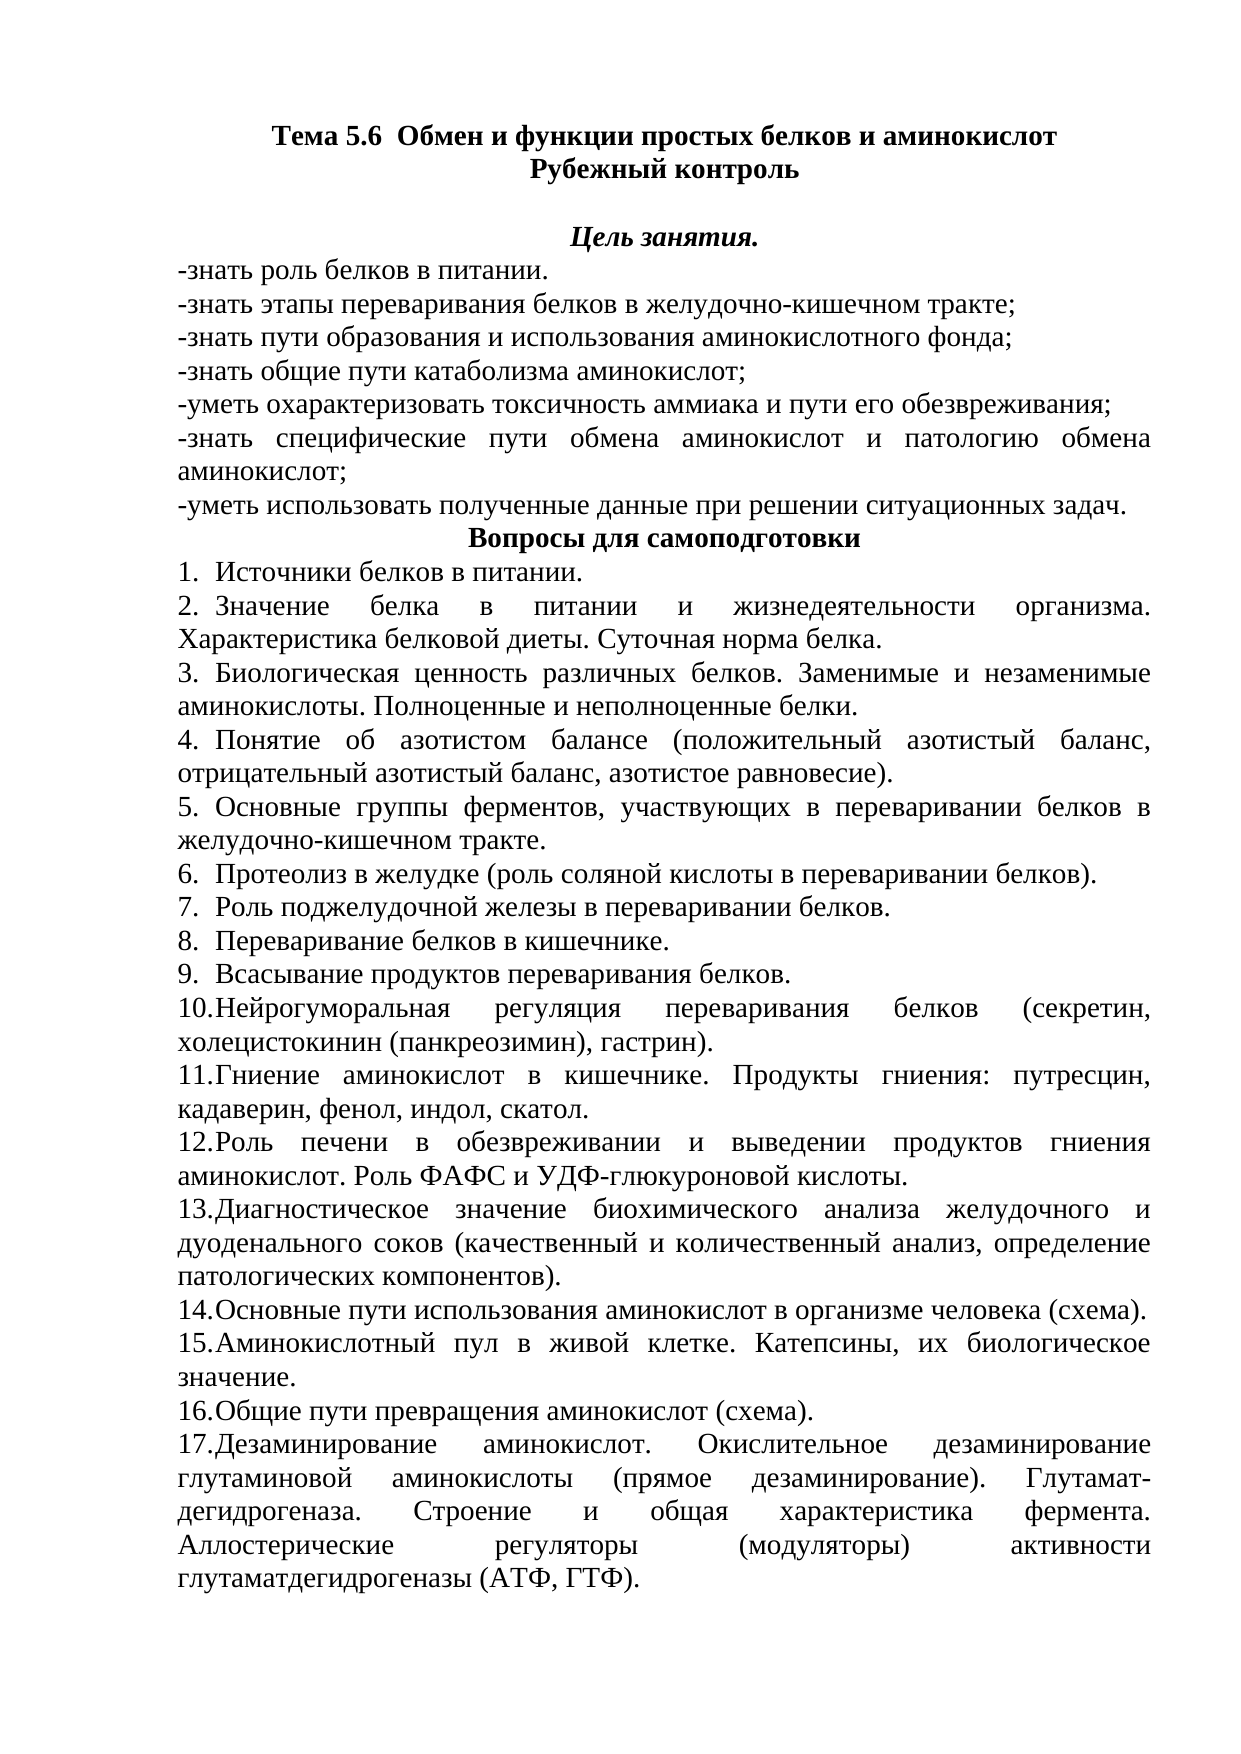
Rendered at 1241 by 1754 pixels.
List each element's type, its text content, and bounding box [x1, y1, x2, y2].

list Понятие об азотистом балансе (положительный азотистый баланс, отрицательный азотистый баланс, азотистое равновесие). [177, 722, 1152, 789]
list Диагностическое значение биохимического анализа желудочного и дуоденального соков (качественный и количественный анализ, определение патологических компонентов). [177, 1191, 1152, 1292]
text -уметь использовать полученные данные при решении ситуационных задач. [177, 487, 1152, 521]
list Основные пути использования аминокислот в организме человека (схема). [177, 1292, 1152, 1326]
list Биологическая ценность различных белков. Заменимые и незаменимые аминокислоты. Полноценные и неполноценные белки. [177, 655, 1152, 722]
list Общие пути превращения аминокислот (схема). [177, 1393, 1152, 1426]
list Протеолиз в желудке (роль соляной кислоты в переваривании белков). [177, 856, 1152, 889]
list Гниение аминокислот в кишечнике. Продукты гниения: путресцин, кадаверин, фенол, индол, скатол. [177, 1057, 1152, 1124]
text -знать роль белков в питании. [177, 252, 1152, 286]
list Источники белков в питании. [177, 554, 1152, 588]
list Значение белка в питании и жизнедеятельности организма. Характеристика белковой диеты. Суточная норма белка. [177, 588, 1152, 655]
text -знать пути образования и использования аминокислотного фонда; [177, 319, 1152, 353]
list Дезаминирование аминокислот. Окислительное дезаминирование глутаминовой аминокислоты (прямое дезаминирование). Глутамат-дегидрогеназа. Строение и общая характеристика фермента. Аллостерические регуляторы (модуляторы) активности глутаматдегидрогеназы (АТФ, ГТФ). [177, 1426, 1152, 1594]
list Всасывание продуктов переваривания белков. [177, 957, 1152, 990]
list Нейрогуморальная регуляция переваривания белков (секретин, холецистокинин (панкреозимин), гастрин). [177, 990, 1152, 1057]
text -знать этапы переваривания белков в желудочно-кишечном тракте; [177, 286, 1152, 319]
list Роль печени в обезвреживании и выведении продуктов гниения аминокислот. Роль ФАФС и УДФ-глюкуроновой кислоты. [177, 1124, 1152, 1191]
list Роль поджелудочной железы в переваривании белков. [177, 889, 1152, 923]
text Тема 5.6 Обмен и функции простых белков и аминокислот [177, 118, 1152, 152]
text Вопросы для самоподготовки [177, 521, 1152, 554]
list Основные группы ферментов, участвующих в переваривании белков в желудочно-кишечном тракте. [177, 789, 1152, 856]
text Цель занятия. [177, 219, 1152, 252]
text -уметь охарактеризовать токсичность аммиака и пути его обезвреживания; [177, 386, 1152, 420]
text -знать общие пути катаболизма аминокислот; [177, 353, 1152, 386]
list Аминокислотный пул в живой клетке. Катепсины, их биологическое значение. [177, 1326, 1152, 1393]
text -знать специфические пути обмена аминокислот и патологию обмена аминокислот; [177, 420, 1152, 487]
text Рубежный контроль [177, 152, 1152, 185]
list Переваривание белков в кишечнике. [177, 923, 1152, 957]
